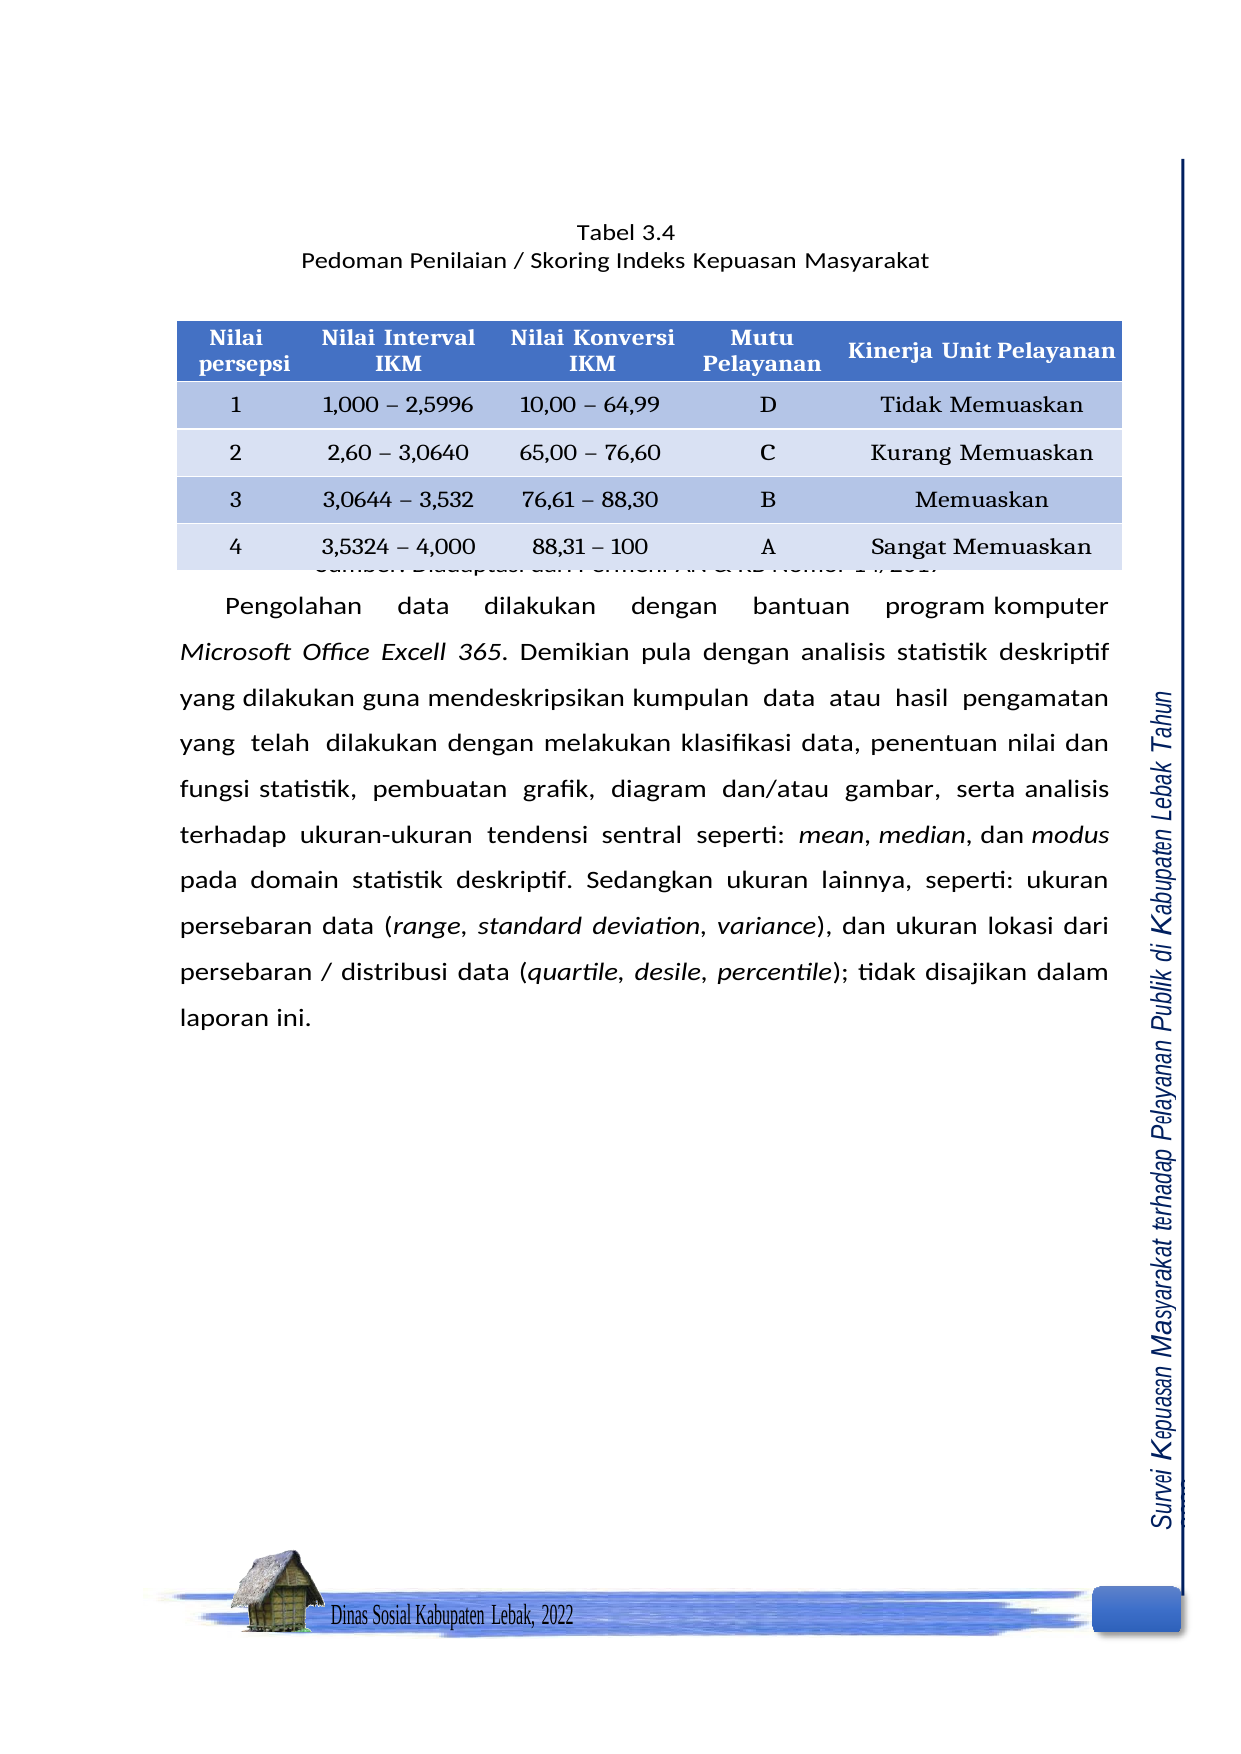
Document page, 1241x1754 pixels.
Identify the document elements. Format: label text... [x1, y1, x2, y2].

text Tabel 3.4 [172, 217, 1080, 246]
text Pedoman Penilaian / Skoring Indeks Kepuasan Masyarakat [150, 246, 1080, 274]
text Sumber: Diadaptasi dari PermenPAN & RB Nomor 14/2017 [150, 521, 1109, 578]
text Pengolahan data dilakukan dengan bantuan program komputer Microsoft Office Excell 365. Demikian pula dengan analisis statistik deskriptif yang dilakukan guna mendeskripsikan kumpulan data atau hasil pengamatan yang telah dilakukan dengan melakukan klasifikasi data, penentuan nilai dan fungsi statistik, pembuatan grafik, diagram dan/atau gambar, serta analisis terhadap ukuran-ukuran tendensi sentral seperti: mean, median, dan modus pada domain statistik deskriptif. Sedangkan ukuran lainnya, seperti: ukuran persebaran data (range, standard deviation, variance), dan ukuran lokasi dari persebaran / distribusi data (quartile, desile, percentile); tidak disajikan dalam laporan ini. [179, 590, 1109, 1032]
picture [143, 1548, 1194, 1645]
